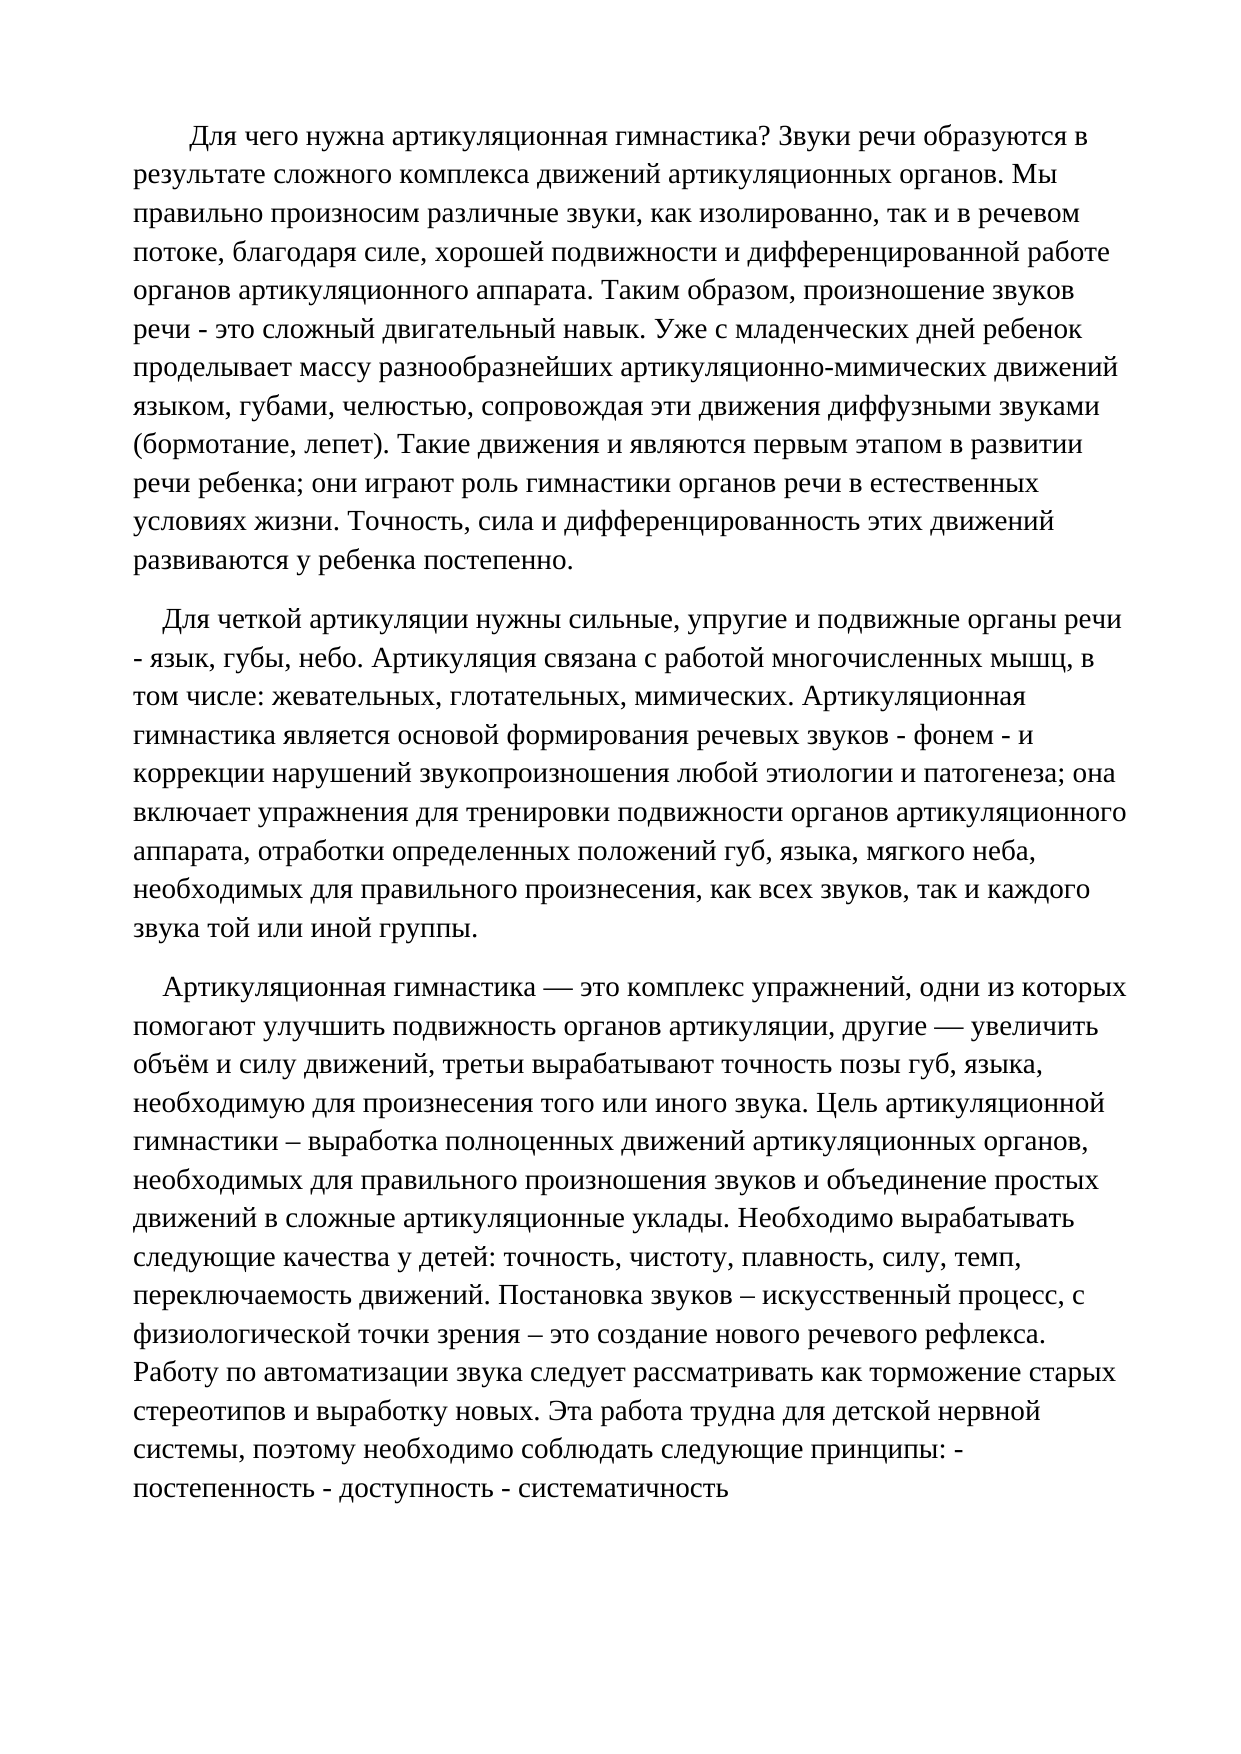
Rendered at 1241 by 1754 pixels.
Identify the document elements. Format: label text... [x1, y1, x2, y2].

text Для четкой артикуляции нужны сильные, упругие и подвижные органы речи - язык, губы, небо. Артикуляция связана с работой многочисленных мышц, в том числе: жевательных, глотательных, мимических. Артикуляционная гимнастика является основой формирования речевых звуков - фонем - и коррекции нарушений звукопроизношения любой этиологии и патогенеза; она включает упражнения для тренировки подвижности органов артикуляционного аппарата, отработки определенных положений губ, языка, мягкого неба, необходимых для правильного произнесения, как всех звуков, так и каждого звука той или иной группы. [133, 601, 1137, 943]
text Артикуляционная гимнастика — это комплекс упражнений, одни из которых помогают улучшить подвижность органов артикуляции, другие — увеличить объём и силу движений, третьи вырабатывают точность позы губ, языка, необходимую для произнесения того или иного звука. Цель артикуляционной гимнастики – выработка полноценных движений артикуляционных органов, необходимых для правильного произношения звуков и объединение простых движений в сложные артикуляционные уклады. Необходимо вырабатывать следующие качества у детей: точность, чистоту, плавность, силу, темп, переключаемость движений. Постановка звуков – искусственный процесс, с физиологической точки зрения – это создание нового речевого рефлекса. Работу по автоматизации звука следует рассматривать как торможение старых стереотипов и выработку новых. Эта работа трудна для детской нервной системы, поэтому необходимо соблюдать следующие принципы: - постепенность - доступность - систематичность [133, 969, 1137, 1504]
text Для чего нужна артикуляционная гимнастика? Звуки речи образуются в результате сложного комплекса движений артикуляционных органов. Мы правильно произносим различные звуки, как изолированно, так и в речевом потоке, благодаря силе, хорошей подвижности и дифференцированной работе органов артикуляционного аппарата. Таким образом, произношение звуков речи - это сложный двигательный навык. Уже с младенческих дней ребенок проделывает массу разнообразнейших артикуляционно-мимических движений языком, губами, челюстью, сопровождая эти движения диффузными звуками (бормотание, лепет). Такие движения и являются первым этапом в развитии речи ребенка; они играют роль гимнастики органов речи в естественных условиях жизни. Точность, сила и дифференцированность этих движений развиваются у ребенка постепенно. [133, 118, 1137, 576]
